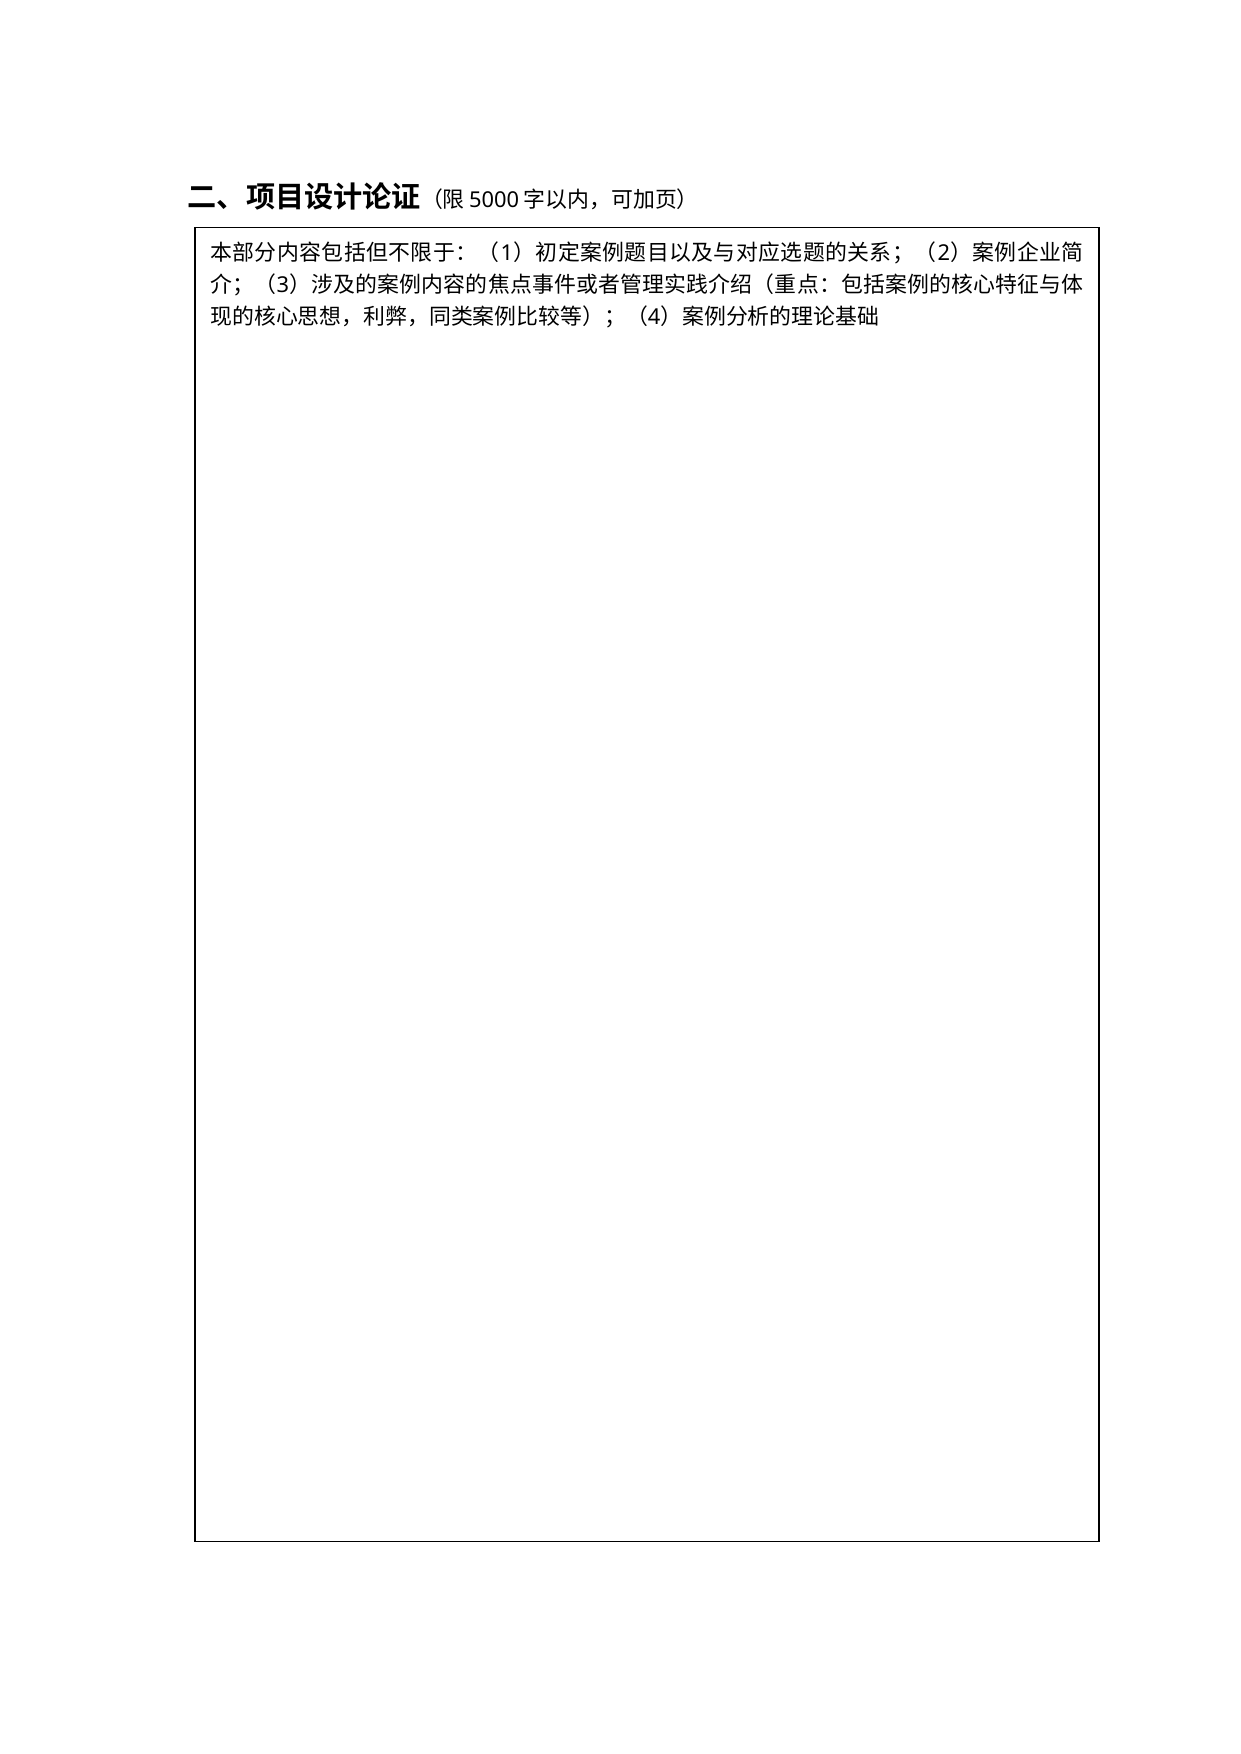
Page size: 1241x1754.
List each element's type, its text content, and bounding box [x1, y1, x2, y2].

text 二、项目设计论证（限5000字以内，可加页） [187, 162, 1053, 227]
